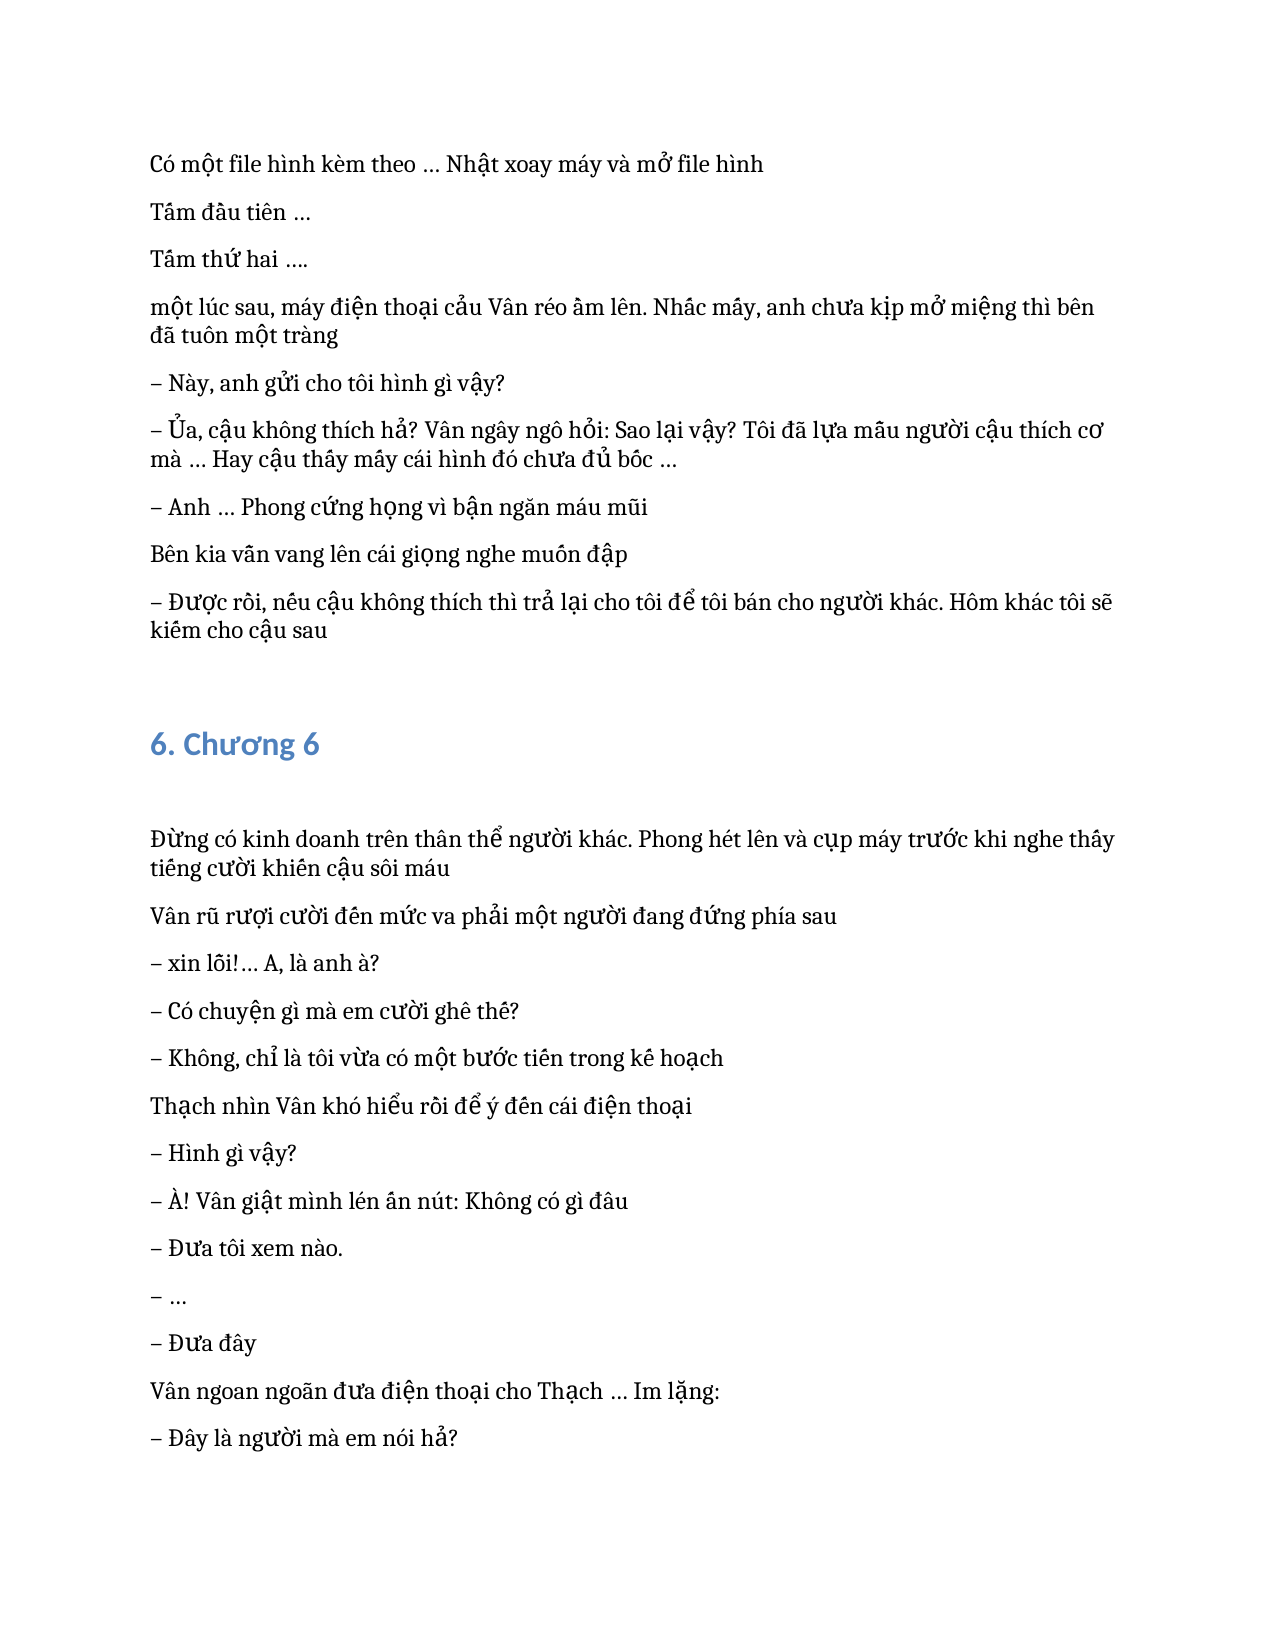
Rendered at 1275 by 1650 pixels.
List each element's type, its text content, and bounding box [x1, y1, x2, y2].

text – Đưa đây [150, 1329, 1125, 1358]
text Có một file hình kèm theo … Nhật xoay máy và mở file hình [150, 150, 1125, 179]
text – Đây là người mà em nói hả? [150, 1424, 1125, 1453]
text – Anh … Phong cứng họng vì bận ngăn máu mũi [150, 492, 1125, 521]
text Tấm thứ hai …. [150, 245, 1125, 274]
subtitle 6. Chương 6 [150, 723, 1125, 764]
text – Này, anh gửi cho tôi hình gì vậy? [150, 369, 1125, 397]
text – Không, chỉ là tôi vừa có một bước tiến trong kế hoạch [150, 1044, 1125, 1073]
text – Được rồi, nếu cậu không thích thì trả lại cho tôi để tôi bán cho người khác. Hôm khác tôi sẽ kiếm cho cậu sau [150, 587, 1125, 702]
text Vân rũ rượi cười đến mức va phải một người đang đứng phía sau [150, 902, 1125, 930]
text – Có chuyện gì mà em cười ghê thế? [150, 997, 1125, 1025]
text – À! Vân giật mình lén ấn nút: Không có gì đâu [150, 1187, 1125, 1215]
text – Đưa tôi xem nào. [150, 1234, 1125, 1263]
text một lúc sau, máy điện thoại cảu Vân réo ầm lên. Nhấc mấy, anh chưa kịp mở miệng thì bên đã tuôn một tràng [150, 292, 1125, 350]
text Vân ngoan ngoãn đưa điện thoại cho Thạch … Im lặng: [150, 1377, 1125, 1405]
text Bên kia vẫn vang lên cái giọng nghe muốn đập [150, 540, 1125, 569]
text Tấm đầu tiên … [150, 197, 1125, 226]
text – … [150, 1282, 1125, 1310]
text – xin lỗi!… A, là anh à? [150, 949, 1125, 978]
text – Hình gì vậy? [150, 1139, 1125, 1168]
text – Ủa, cậu không thích hả? Vân ngây ngô hỏi: Sao lại vậy? Tôi đã lựa mẫu người cậu thích cơ mà … Hay cậu thấy mấy cái hình đó chưa đủ bốc … [150, 416, 1125, 474]
text Đừng có kinh doanh trên thân thể người khác. Phong hét lên và cụp máy trước khi nghe thấy tiếng cười khiến cậu sôi máu [150, 768, 1125, 883]
text Thạch nhìn Vân khó hiểu rồi để ý đến cái điện thoại [150, 1092, 1125, 1120]
